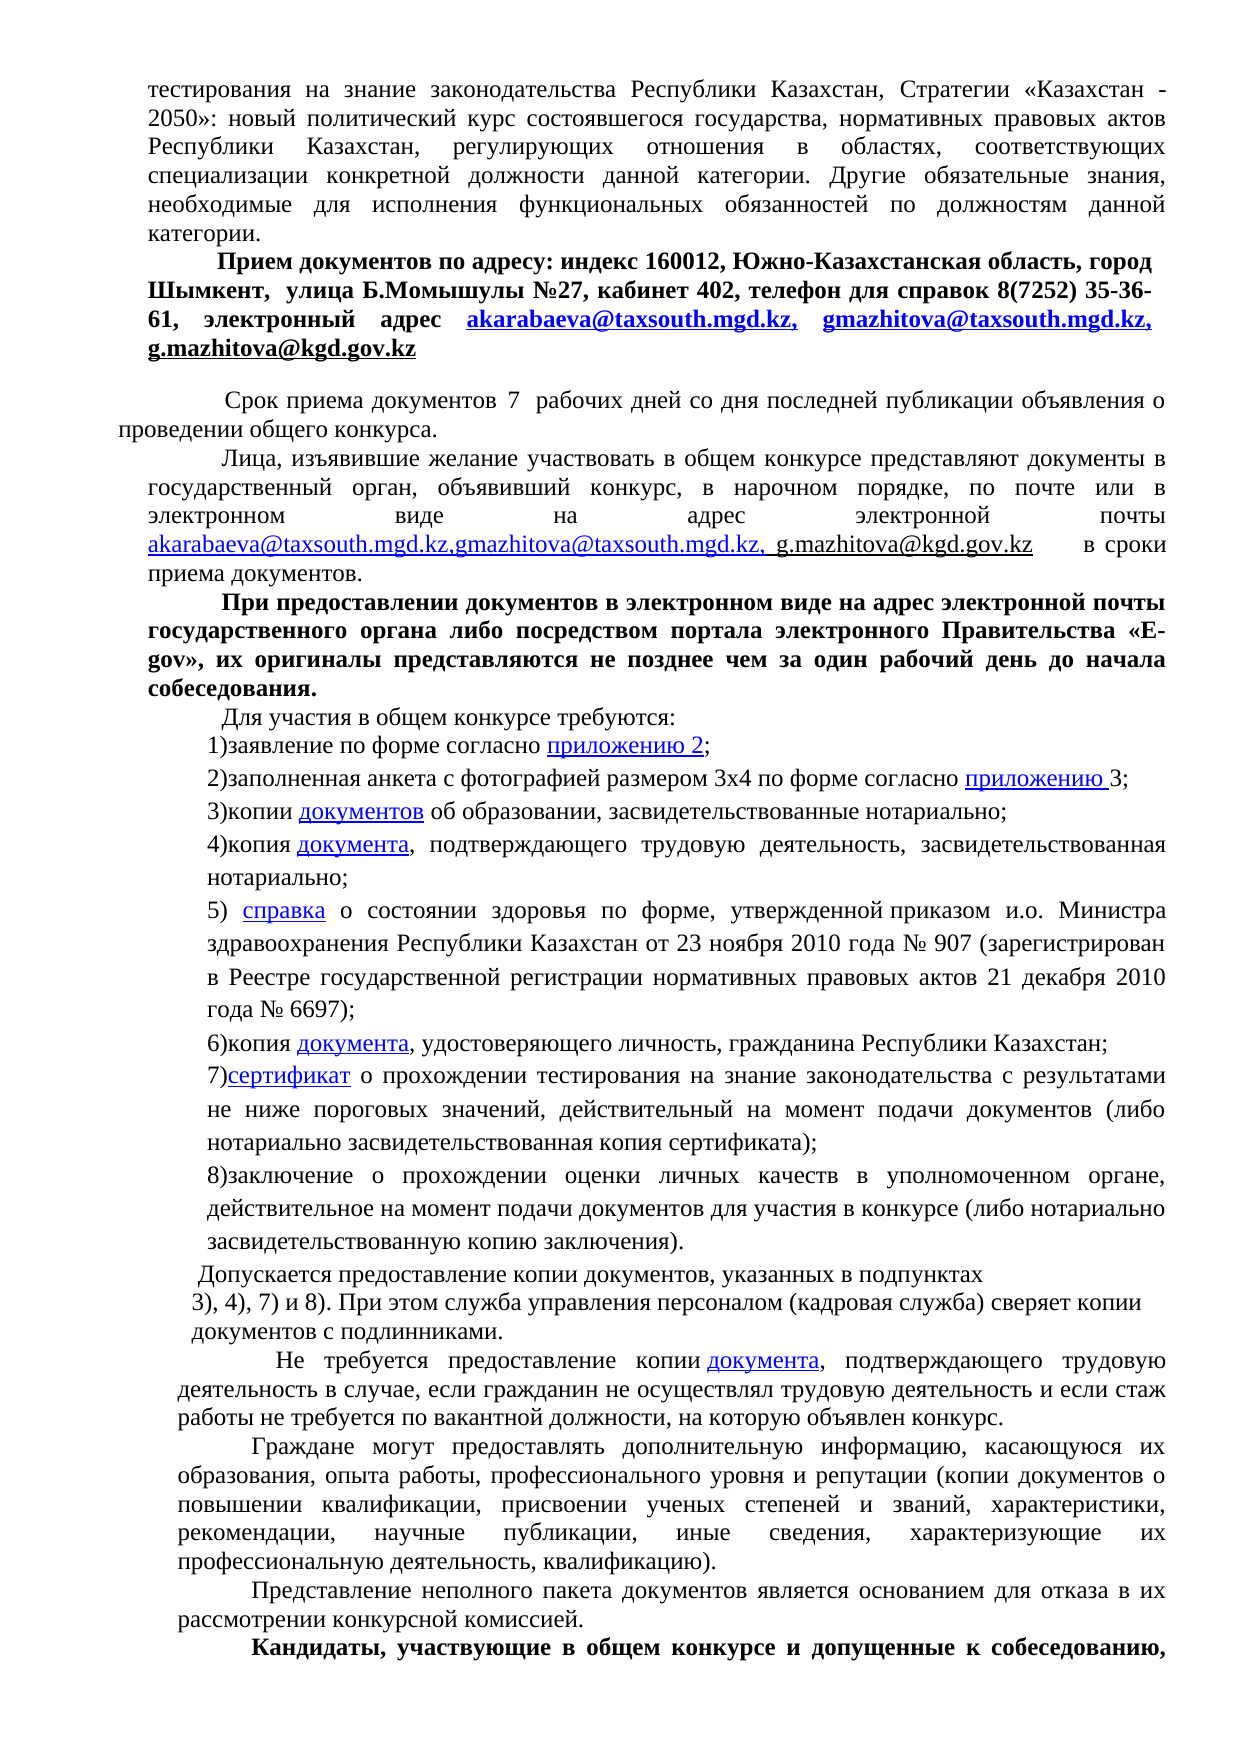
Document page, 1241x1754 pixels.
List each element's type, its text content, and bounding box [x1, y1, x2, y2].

list 6)копия документа, удостоверяющего личность, гражданина Республики Казахстан; [207, 1028, 1167, 1056]
list 7)сертификат о прохождении тестирования на знание законодательства с результатами не ниже пороговых значений, действительный на момент подачи документов (либо нотариально засвидетельствованная копия сертификата); [207, 1061, 1167, 1155]
list 2)заполненная анкета с фотографией размером 3х4 по форме согласно приложению 3; [207, 763, 1167, 792]
list 4)копия документа, подтверждающего трудовую деятельность, засвидетельствованная нотариально; [207, 829, 1167, 891]
text Лица, изъявившие желание участвовать в общем конкурсе представляют документы в государственный орган, объявивший конкурс, в нарочном порядке, по почте или в электронном виде на адрес электронной почты akarabaeva@taxsouth.mgd.kz,gmazhitova@taxsouth.mgd.kz, g.mazhitova@kgd.gov.kz в сроки приема документов. [148, 443, 1167, 587]
list 3)копии документов об образовании, засвидетельствованные нотариально; [207, 796, 1167, 825]
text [177, 1632, 1167, 1661]
text Не требуется предоставление копии документа, подтверждающего трудовую деятельность в случае, если гражданин не осуществлял трудовую деятельность и если стаж работы не требуется по вакантной должности, на которую объявлен конкурс. [177, 1345, 1167, 1431]
list Представление неполного пакета документов является основанием для отказа в их рассмотрении конкурсной комиссией. [177, 1575, 1167, 1632]
list 8)заключение о прохождении оценки личных качеств в уполномоченном органе, действительное на момент подачи документов для участия в конкурсе (либо нотариально засвидетельствованную копию заключения). [207, 1160, 1167, 1254]
text Прием документов по адресу: индекс 160012, Южно-Казахстанская область, город Шымкент, улица Б.Момышулы №27, кабинет 402, телефон для справок 8(7252) 35-36-61, электронный адрес akarabaeva@taxsouth.mgd.kz, gmazhitova@taxsouth.mgd.kz, g.mazhitova@kgd.gov.kz [133, 246, 1152, 361]
text Допускается предоставление копии документов, указанных в подпунктах [148, 1259, 1167, 1287]
text документов с подлинниками. [148, 1316, 1167, 1345]
list Граждане могут предоставлять дополнительную информацию, касающуюся их образования, опыта работы, профессионального уровня и репутации (копии документов о повышении квалификации, присвоении ученых степеней и званий, характеристики, рекомендации, научные публикации, иные сведения, характеризующие их профессиональную деятельность, квалификацию). [177, 1431, 1167, 1575]
text 3), 4), 7) и 8). При этом служба управления персоналом (кадровая служба) сверяет копии [148, 1287, 1167, 1316]
list 1)заявление по форме согласно приложению 2; [207, 730, 1167, 759]
text При предоставлении документов в электронном виде на адрес электронной почты государственного органа либо посредством портала электронного Правительства «Е-gov», их оригиналы представляются не позднее чем за один рабочий день до начала собеседования. [148, 587, 1167, 702]
text Для участия в общем конкурсе требуются: [148, 702, 1167, 730]
list 5) справка о состоянии здоровья по форме, утвержденной приказом и.о. Министра здравоохранения Республики Казахстан от 23 ноября 2010 года № 907 (зарегистрирован в Реестре государственной регистрации нормативных правовых актов 21 декабря 2010 года № 6697); [207, 896, 1167, 1023]
list Срок приема документов 7 рабочих дней со дня последней публикации объявления о проведении общего конкурса. [88, 385, 1167, 443]
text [133, 74, 1167, 246]
